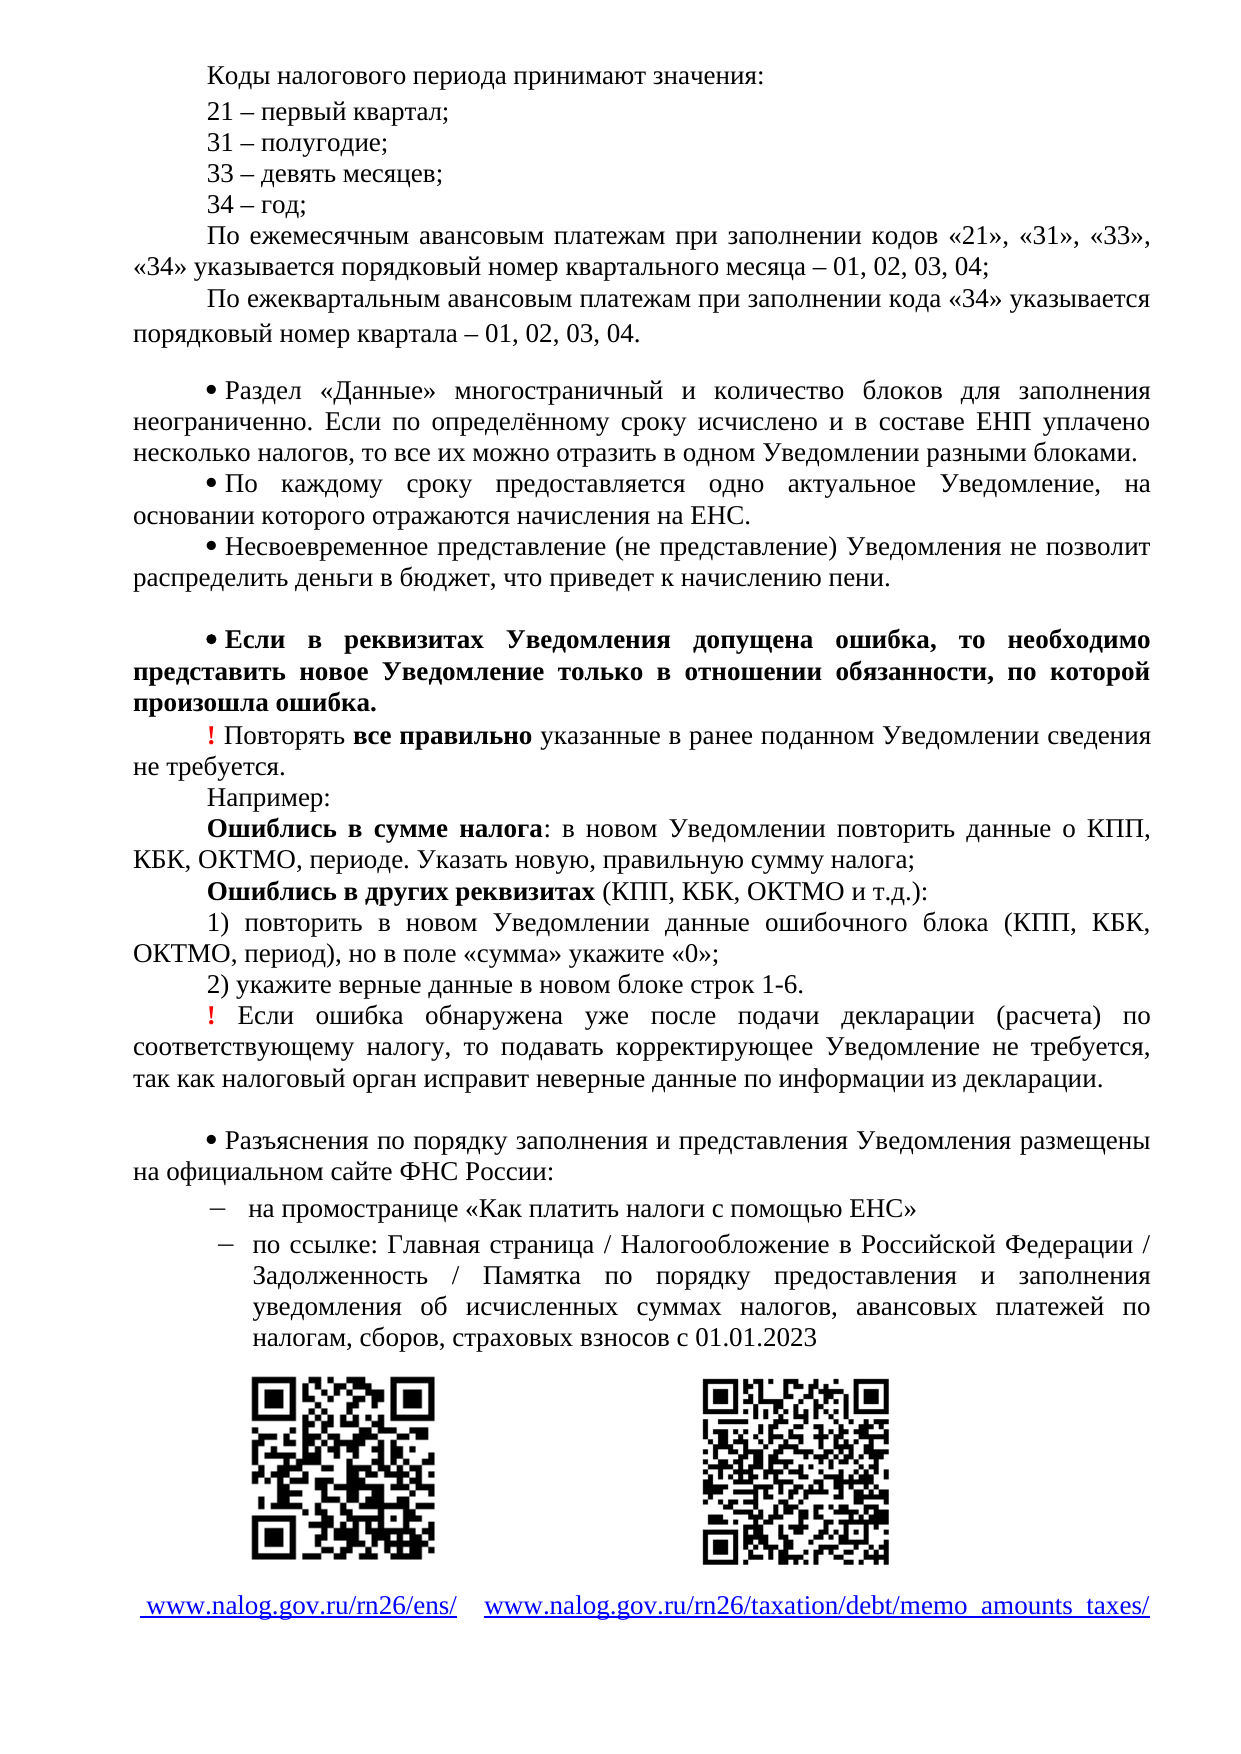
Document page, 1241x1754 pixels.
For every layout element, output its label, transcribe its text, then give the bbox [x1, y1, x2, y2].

text ! Если ошибка обнаружена уже после подачи декларации (расчета) по соответствующему налогу, то подавать корректирующее Уведомление не требуется, так как налоговый орган исправит неверные данные по информации из декларации. [133, 999, 1152, 1093]
text Например: [133, 781, 1152, 812]
text По ежеквартальным авансовым платежам при заполнении кода «34» указывается порядковый номер квартала – 01, 02, 03, 04. [133, 282, 1152, 348]
text Ошиблись в других реквизитах (КПП, КБК, ОКТМО и т.д.): [133, 875, 1152, 906]
text ! Повторять все правильно указанные в ранее поданном Уведомлении сведения не требуется. [133, 719, 1152, 781]
text 1) повторить в новом Уведомлении данные ошибочного блока (КПП, КБК, ОКТМО, период), но в поле «сумма» укажите «0»; [133, 906, 1152, 968]
list Несвоевременное представление (не представление) Уведомления не позволит распределить деньги в бюджет, что приведет к начислению пени. [133, 530, 1152, 592]
text 33 – девять месяцев; [133, 157, 1152, 188]
list на промостранице «Как платить налоги с помощью ЕНС» [133, 1192, 1152, 1223]
text 2) укажите верные данные в новом блоке строк 1-6. [133, 968, 1152, 999]
text Ошиблись в сумме налога: в новом Уведомлении повторить данные о КПП, КБК, ОКТМО, периоде. Указать новую, правильную сумму налога; [133, 812, 1152, 875]
text Коды налогового периода принимают значения: [133, 59, 1152, 90]
list по ссылке: Главная страница / Налогообложение в Российской Федерации / Задолженность / Памятка по порядку предоставления и заполнения уведомления об исчисленных суммах налогов, авансовых платежей по налогам, сборов, страховых взносов с 01.01.2023 [215, 1228, 1152, 1352]
picture [683, 1359, 908, 1585]
text 21 – первый квартал; [133, 95, 1152, 126]
picture [227, 1352, 460, 1585]
list Раздел «Данные» многостраничный и количество блоков для заполнения неограниченно. Если по определённому сроку исчислено и в составе ЕНП уплачено несколько налогов, то все их можно отразить в одном Уведомлении разными блоками. [133, 374, 1152, 467]
list Если в реквизитах Уведомления допущена ошибка, то необходимо представить новое Уведомление только в отношении обязанности, по которой произошла ошибка. [133, 623, 1152, 717]
text 31 – полугодие; [133, 126, 1152, 157]
text 34 – год; [133, 188, 1152, 219]
text По ежемесячным авансовым платежам при заполнении кодов «21», «31», «33», «34» указывается порядковый номер квартального месяца – 01, 02, 03, 04; [133, 219, 1152, 282]
list Разъяснения по порядку заполнения и представления Уведомления размещены на официальном сайте ФНС России: [133, 1124, 1152, 1186]
list По каждому сроку предоставляется одно актуальное Уведомление, на основании которого отражаются начисления на ЕНС. [133, 467, 1152, 530]
list www.nalog.gov.ru/rn26/ens/ www.nalog.gov.ru/rn26/taxation/debt/memo_amounts_taxes/ [133, 1589, 1152, 1620]
